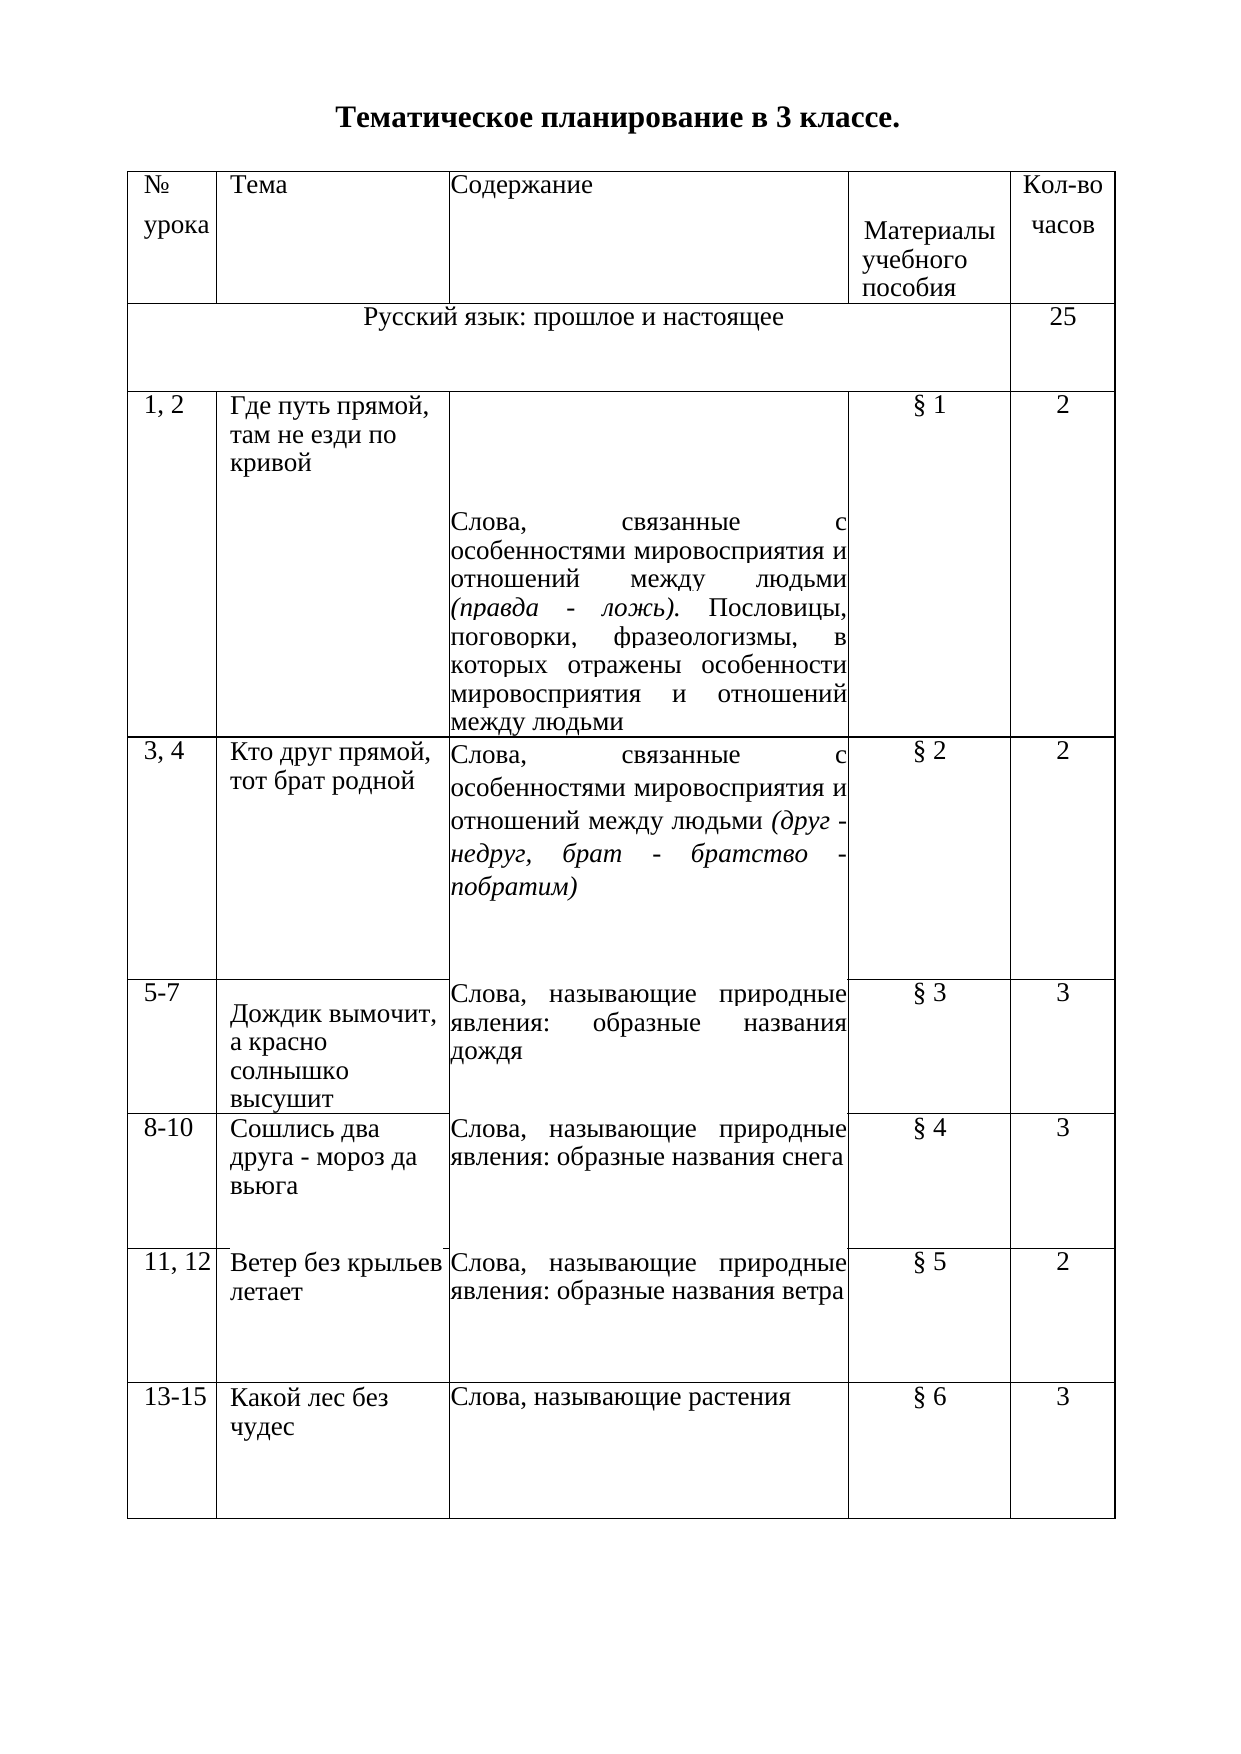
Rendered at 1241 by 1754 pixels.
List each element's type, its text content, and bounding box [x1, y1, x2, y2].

table_cell Русский язык: прошлое и настоящее [216, 304, 848, 391]
table_cell Ветер без крыльев летает [217, 1249, 449, 1382]
table_header Содержание [450, 172, 848, 303]
table_cell Слова, называющие природные явления: образные названия ветра [450, 1249, 848, 1382]
table_cell Слова, называющие природные явления: образные названия дождя [450, 980, 848, 1113]
table_cell § 6 [849, 1383, 1010, 1518]
table_cell Слова, связанные с особенностями мировосприятия и отношений между людьми (правда - ложь). Пословицы, поговорки, фразеологизмы, в которых отражены особенности мировосприятия и отношений между людьми [450, 392, 848, 736]
table_cell 1, 2 [128, 392, 216, 736]
table_header Тема [217, 172, 449, 303]
table_cell 25 [1011, 304, 1114, 391]
table_cell Сошлись два друга - мороз да вьюга [217, 1114, 449, 1248]
table_cell § 5 [849, 1249, 1010, 1382]
table_cell 13-15 [128, 1383, 216, 1518]
table_cell 3 [1011, 1383, 1114, 1518]
table_cell Кто друг прямой, тот брат родной [217, 738, 449, 979]
table_cell [848, 304, 1010, 391]
table_cell 3 [1011, 980, 1114, 1113]
table_cell 2 [1011, 1249, 1114, 1382]
table_cell § 4 [849, 1114, 1010, 1248]
table_cell § 3 [849, 980, 1010, 1113]
table_cell Где путь прямой, там не езди по кривой [217, 392, 449, 736]
table_cell Дождик вымочит, а красно солнышко высушит [217, 980, 449, 1113]
table_header Кол-во часов [1011, 172, 1114, 303]
table_cell Слова, называющие природные явления: образные названия снега [450, 1114, 848, 1248]
table_cell 8-10 [128, 1114, 216, 1248]
table_cell 3 [1011, 1114, 1114, 1248]
table_cell Слова, называющие растения [450, 1383, 848, 1518]
table_cell 2 [1011, 738, 1114, 979]
table_cell § 2 [849, 738, 1010, 979]
table_cell [128, 304, 216, 391]
table_header № урока [128, 172, 216, 303]
table_cell § 1 [849, 392, 1010, 736]
table_header Материалы учебного пособия [849, 172, 1010, 303]
table_cell 2 [1011, 392, 1114, 736]
table_cell 3, 4 [128, 738, 216, 979]
table_cell Слова, связанные с особенностями мировосприятия и отношений между людьми (друг - недруг, брат - братство - побратим) [450, 738, 848, 979]
table_cell 11, 12 [128, 1249, 216, 1382]
table_cell Какой лес без чудес [217, 1383, 449, 1518]
text Тематическое планирование в 3 классе. [335, 102, 1139, 134]
table_cell 5-7 [128, 980, 216, 1113]
